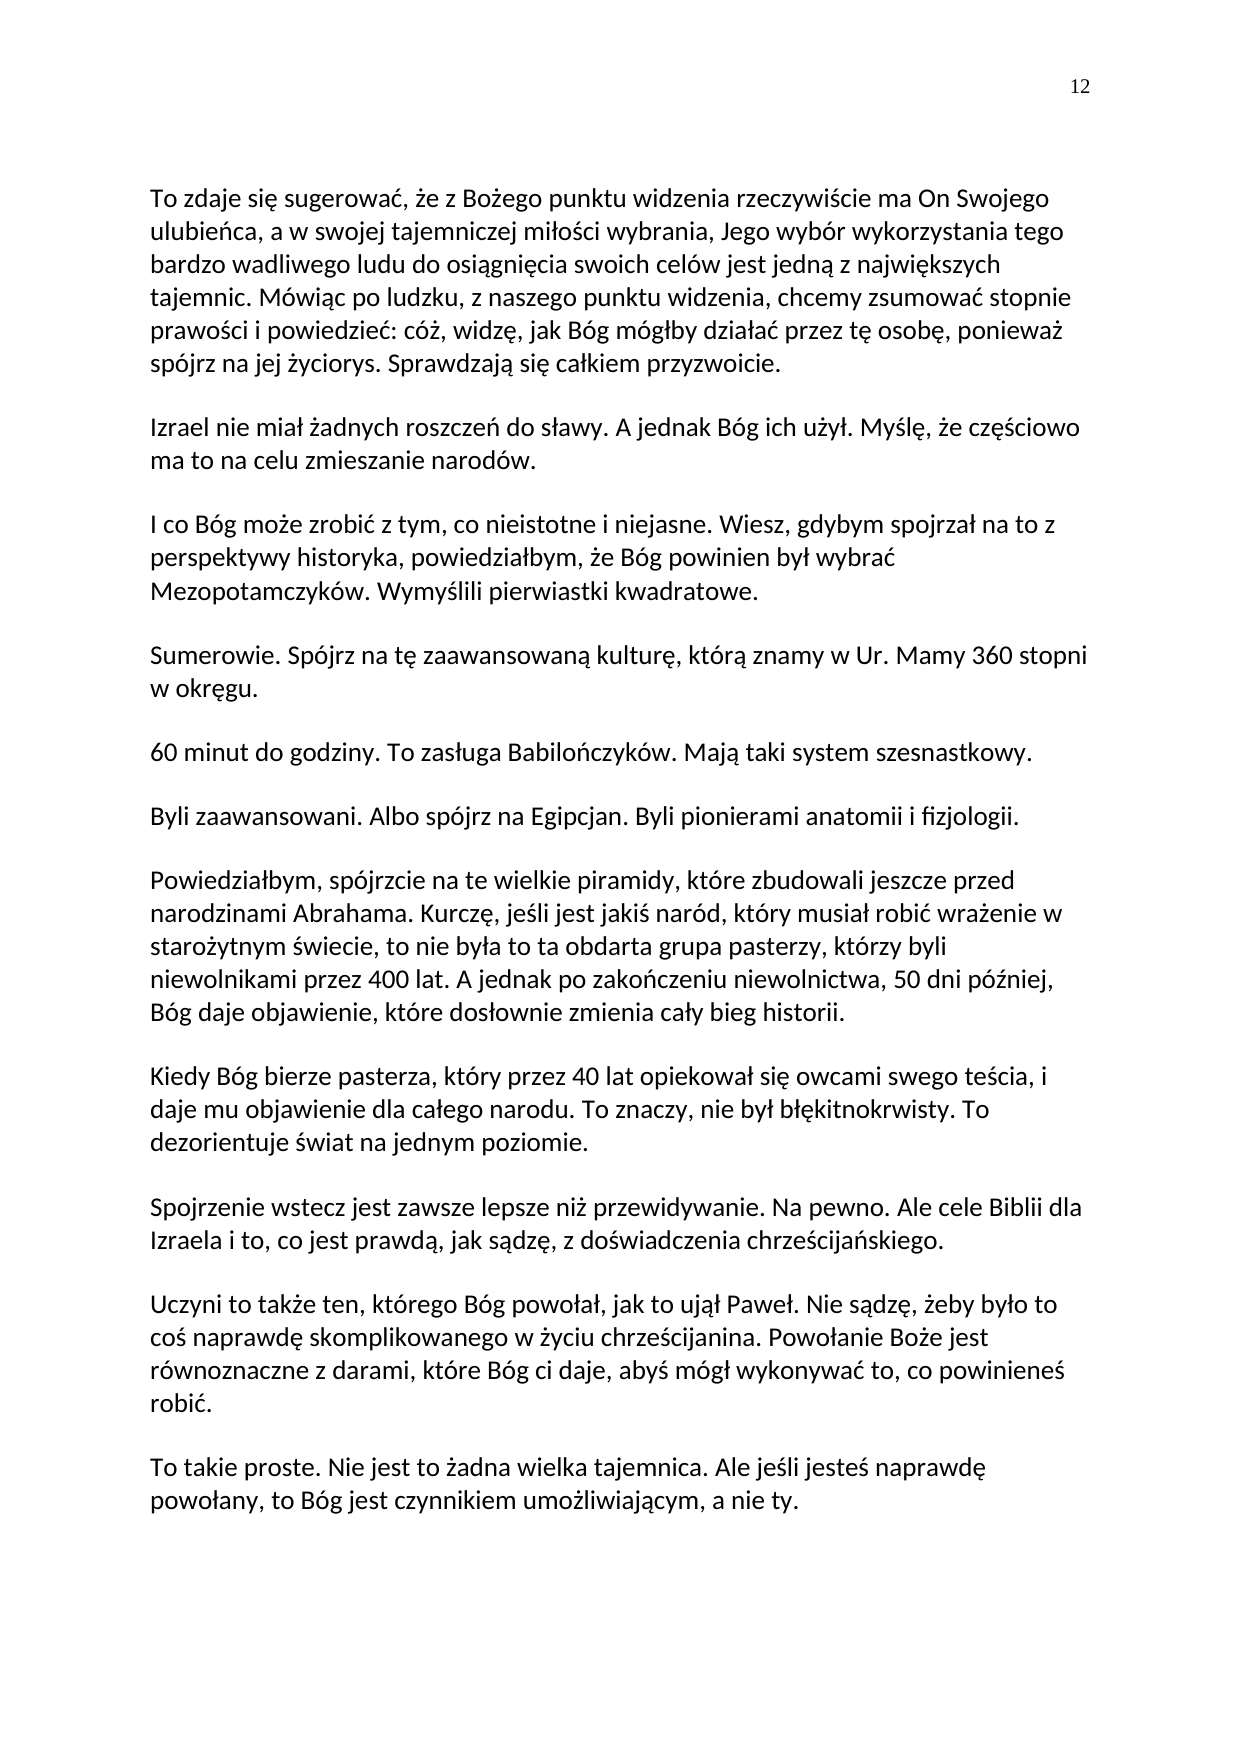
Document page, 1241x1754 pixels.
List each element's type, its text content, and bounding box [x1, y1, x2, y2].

text Uczyni to także ten, którego Bóg powołał, jak to ujął Paweł. Nie sądzę, żeby było to coś naprawdę skomplikowanego w życiu chrześcijanina. Powołanie Boże jest równoznaczne z darami, które Bóg ci daje, abyś mógł wykonywać to, co powinieneś robić. [150, 1287, 1090, 1419]
text Powiedziałbym, spójrzcie na te wielkie piramidy, które zbudowali jeszcze przed narodzinami Abrahama. Kurczę, jeśli jest jakiś naród, który musiał robić wrażenie w starożytnym świecie, to nie była to ta obdarta grupa pasterzy, którzy byli niewolnikami przez 400 lat. A jednak po zakończeniu niewolnictwa, 50 dni później, Bóg daje objawienie, które dosłownie zmienia cały bieg historii. [150, 863, 1090, 1028]
text To zdaje się sugerować, że z Bożego punktu widzenia rzeczywiście ma On Swojego ulubieńca, a w swojej tajemniczej miłości wybrania, Jego wybór wykorzystania tego bardzo wadliwego ludu do osiągnięcia swoich celów jest jedną z największych tajemnic. Mówiąc po ludzku, z naszego punktu widzenia, chcemy zsumować stopnie prawości i powiedzieć: cóż, widzę, jak Bóg mógłby działać przez tę osobę, ponieważ spójrz na jej życiorys. Sprawdzają się całkiem przyzwoicie. [150, 181, 1090, 379]
text Sumerowie. Spójrz na tę zaawansowaną kulturę, którą znamy w Ur. Mamy 360 stopni w okręgu. [150, 638, 1090, 704]
text Spojrzenie wstecz jest zawsze lepsze niż przewidywanie. Na pewno. Ale cele Biblii dla Izraela i to, co jest prawdą, jak sądzę, z doświadczenia chrześcijańskiego. [150, 1190, 1090, 1256]
text Byli zaawansowani. Albo spójrz na Egipcjan. Byli pionierami anatomii i fizjologii. [150, 799, 1090, 832]
text Kiedy Bóg bierze pasterza, który przez 40 lat opiekował się owcami swego teścia, i daje mu objawienie dla całego narodu. To znaczy, nie był błękitnokrwisty. To dezorientuje świat na jednym poziomie. [150, 1059, 1090, 1159]
text I co Bóg może zrobić z tym, co nieistotne i niejasne. Wiesz, gdybym spojrzał na to z perspektywy historyka, powiedziałbym, że Bóg powinien był wybrać Mezopotamczyków. Wymyślili pierwiastki kwadratowe. [150, 508, 1090, 607]
text Izrael nie miał żadnych roszczeń do sławy. A jednak Bóg ich użył. Myślę, że częściowo ma to na celu zmieszanie narodów. [150, 410, 1090, 476]
text To takie proste. Nie jest to żadna wielka tajemnica. Ale jeśli jesteś naprawdę powołany, to Bóg jest czynnikiem umożliwiającym, a nie ty. [150, 1450, 1090, 1516]
text 60 minut do godziny. To zasługa Babilończyków. Mają taki system szesnastkowy. [150, 735, 1090, 768]
